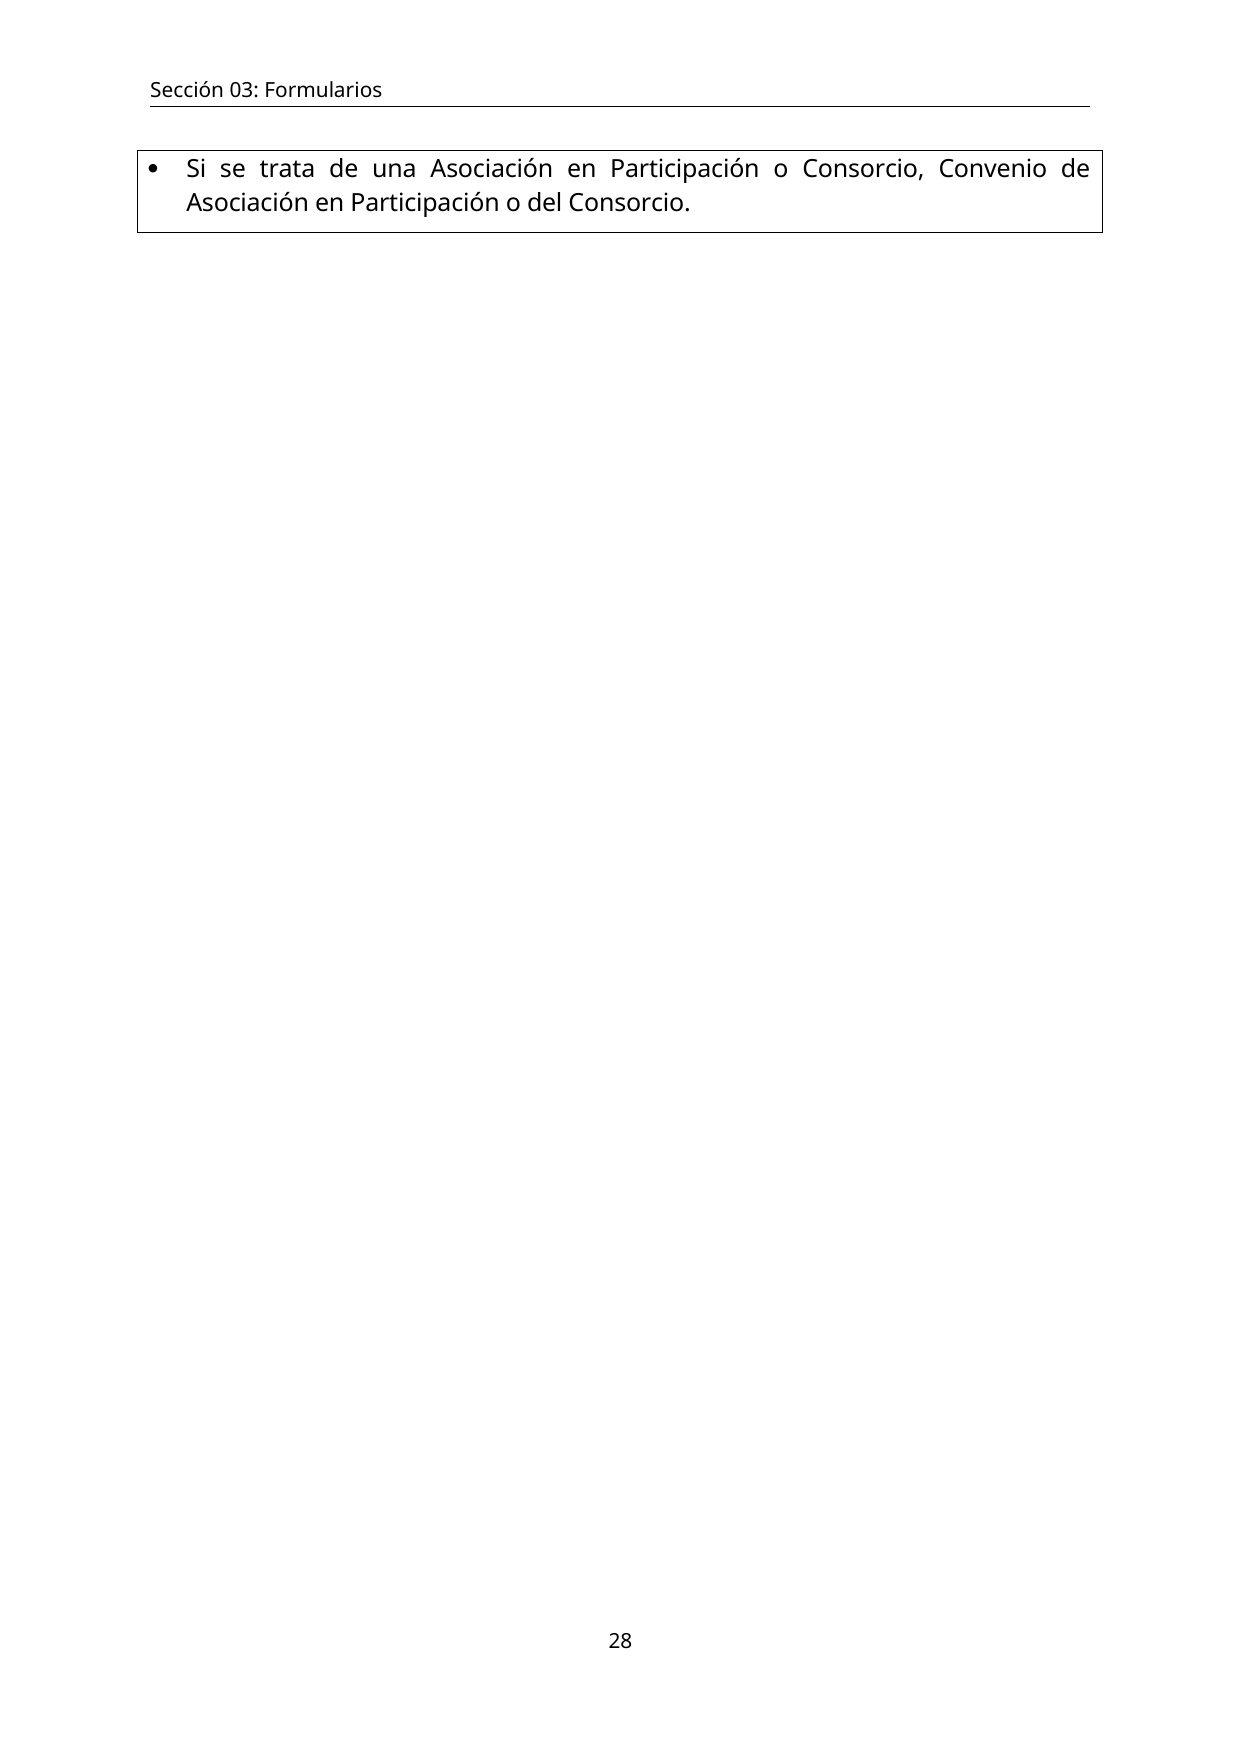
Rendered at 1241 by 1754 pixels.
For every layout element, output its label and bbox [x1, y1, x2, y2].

table_cell [138, 151, 1102, 232]
